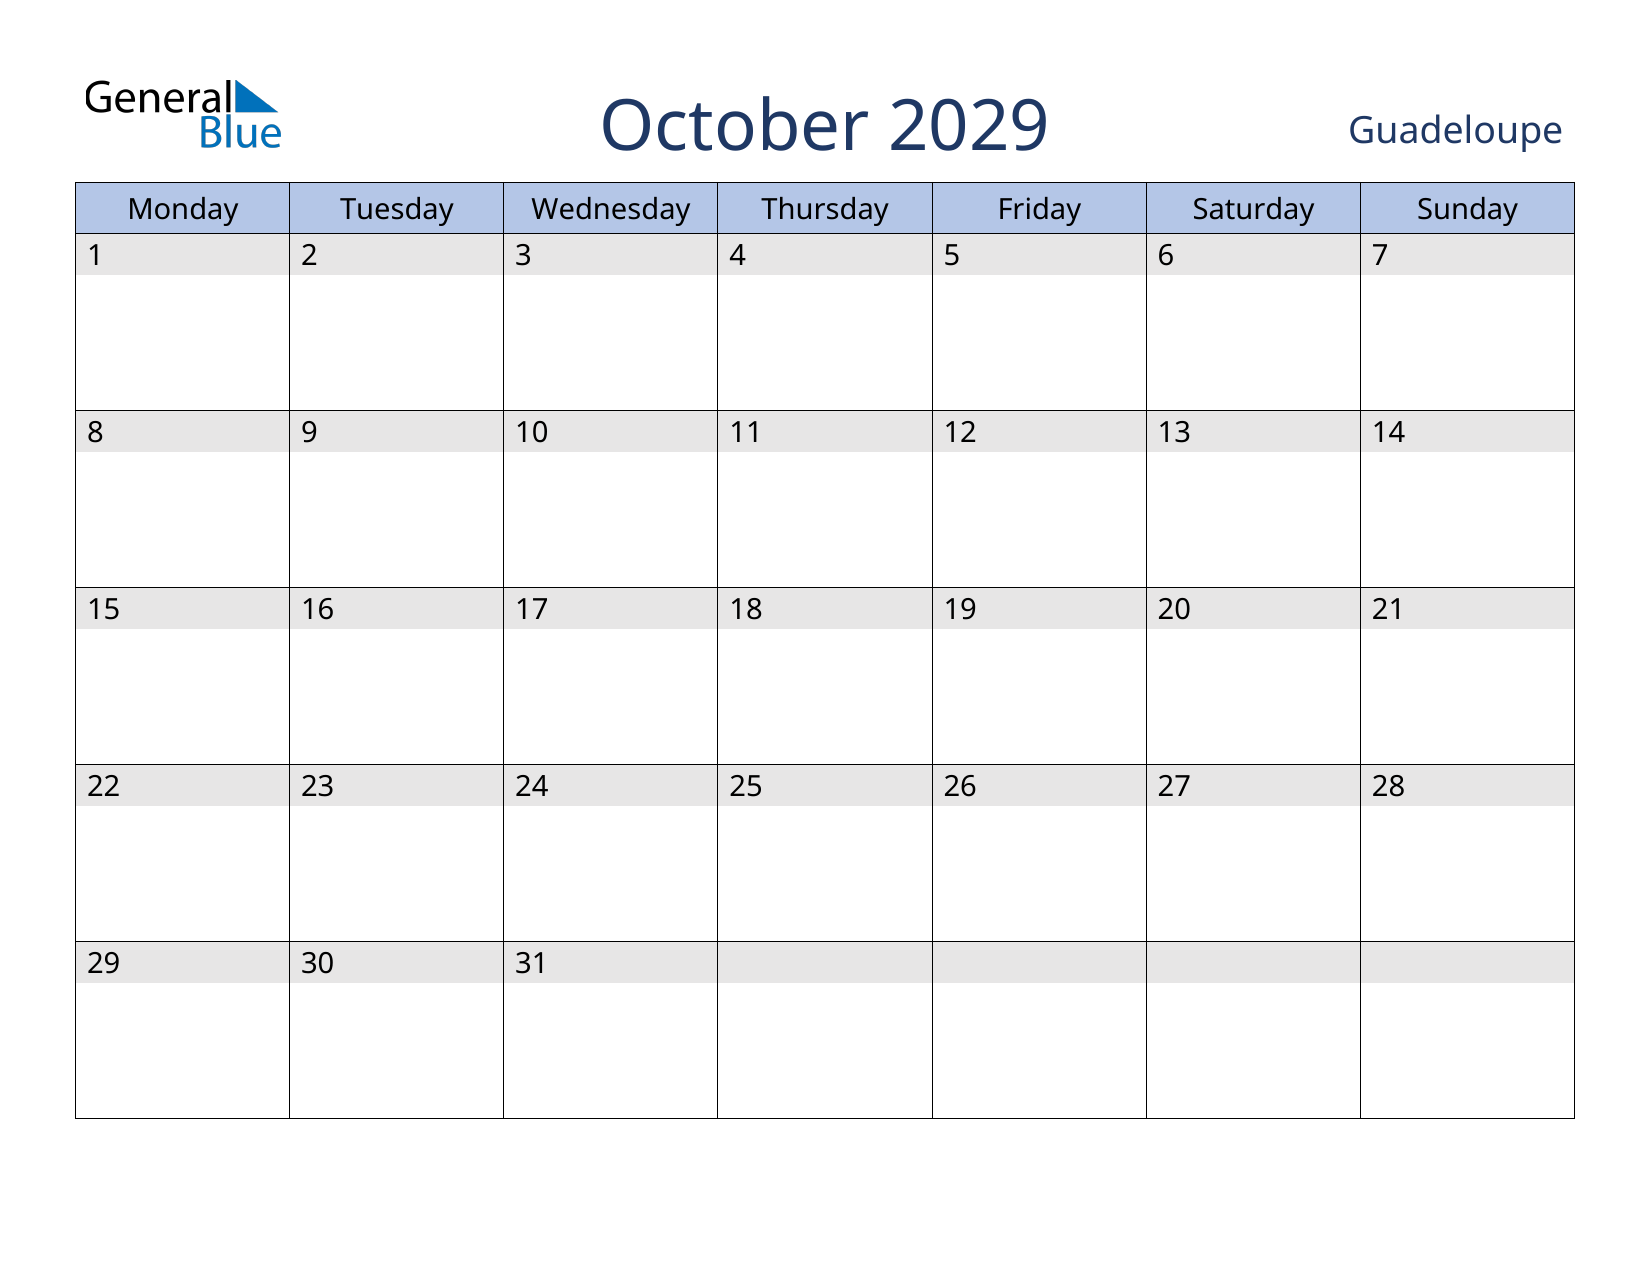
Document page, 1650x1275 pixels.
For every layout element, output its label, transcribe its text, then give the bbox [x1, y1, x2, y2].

table_cell [718, 942, 932, 983]
table_cell 25 [718, 765, 932, 806]
table_cell [718, 983, 932, 1118]
table_cell [76, 806, 289, 941]
picture [86, 80, 281, 148]
table_cell [504, 452, 717, 587]
table_cell [76, 983, 289, 1118]
table_cell [1147, 275, 1360, 410]
table_cell [1361, 942, 1574, 983]
table_cell 14 [1361, 411, 1574, 452]
table_cell Monday [76, 183, 289, 233]
table_cell 19 [933, 588, 1146, 629]
table_cell 18 [718, 588, 932, 629]
table_cell Wednesday [504, 183, 717, 233]
table_cell Tuesday [290, 183, 503, 233]
table_cell 22 [76, 765, 289, 806]
table_cell [1147, 629, 1360, 764]
table_cell 4 [718, 234, 932, 275]
table_cell [933, 275, 1146, 410]
table_cell Sunday [1361, 183, 1574, 233]
table_cell [718, 452, 932, 587]
table_cell [504, 275, 717, 410]
table_cell 11 [718, 411, 932, 452]
table_header Guadeloupe [1146, 75, 1574, 182]
table_cell [290, 806, 503, 941]
table_cell [1361, 983, 1574, 1118]
table_cell [290, 275, 503, 410]
table_cell 28 [1361, 765, 1574, 806]
table_cell 1 [76, 234, 289, 275]
table_cell 26 [933, 765, 1146, 806]
table_cell 13 [1147, 411, 1360, 452]
table_cell [718, 275, 932, 410]
table_cell 30 [290, 942, 503, 983]
table_cell [933, 452, 1146, 587]
table_cell [290, 452, 503, 587]
table_cell 6 [1147, 234, 1360, 275]
table_cell 17 [504, 588, 717, 629]
table_cell [1147, 983, 1360, 1118]
table_cell 16 [290, 588, 503, 629]
table_cell Friday [933, 183, 1146, 233]
table_cell [504, 629, 717, 764]
table_cell 29 [76, 942, 289, 983]
table_cell [1147, 806, 1360, 941]
table_cell [76, 275, 289, 410]
table_cell 10 [504, 411, 717, 452]
table_cell 21 [1361, 588, 1574, 629]
table_cell [1361, 275, 1574, 410]
table_cell 24 [504, 765, 717, 806]
table_cell [1147, 942, 1360, 983]
table_cell [504, 983, 717, 1118]
table_cell [1361, 452, 1574, 587]
table_cell [933, 983, 1146, 1118]
table_cell [76, 629, 289, 764]
table_cell [718, 806, 932, 941]
table_header October 2029 [504, 75, 1146, 182]
table_cell [504, 806, 717, 941]
table_cell 3 [504, 234, 717, 275]
table_cell [76, 452, 289, 587]
table_cell [933, 629, 1146, 764]
table_cell Thursday [718, 183, 932, 233]
table_cell Saturday [1147, 183, 1360, 233]
table_header [76, 75, 503, 182]
table_cell 9 [290, 411, 503, 452]
table_cell [1361, 629, 1574, 764]
table_cell [718, 629, 932, 764]
table_cell 15 [76, 588, 289, 629]
table_cell 31 [504, 942, 717, 983]
table_cell 12 [933, 411, 1146, 452]
table_cell [933, 806, 1146, 941]
table_cell [1147, 452, 1360, 587]
table_cell 23 [290, 765, 503, 806]
table_cell 8 [76, 411, 289, 452]
table_cell 20 [1147, 588, 1360, 629]
table_cell [290, 629, 503, 764]
table_cell [933, 942, 1146, 983]
table_cell 5 [933, 234, 1146, 275]
table_cell 27 [1147, 765, 1360, 806]
table_cell [290, 983, 503, 1118]
table_cell 7 [1361, 234, 1574, 275]
table_cell [1361, 806, 1574, 941]
table_cell 2 [290, 234, 503, 275]
